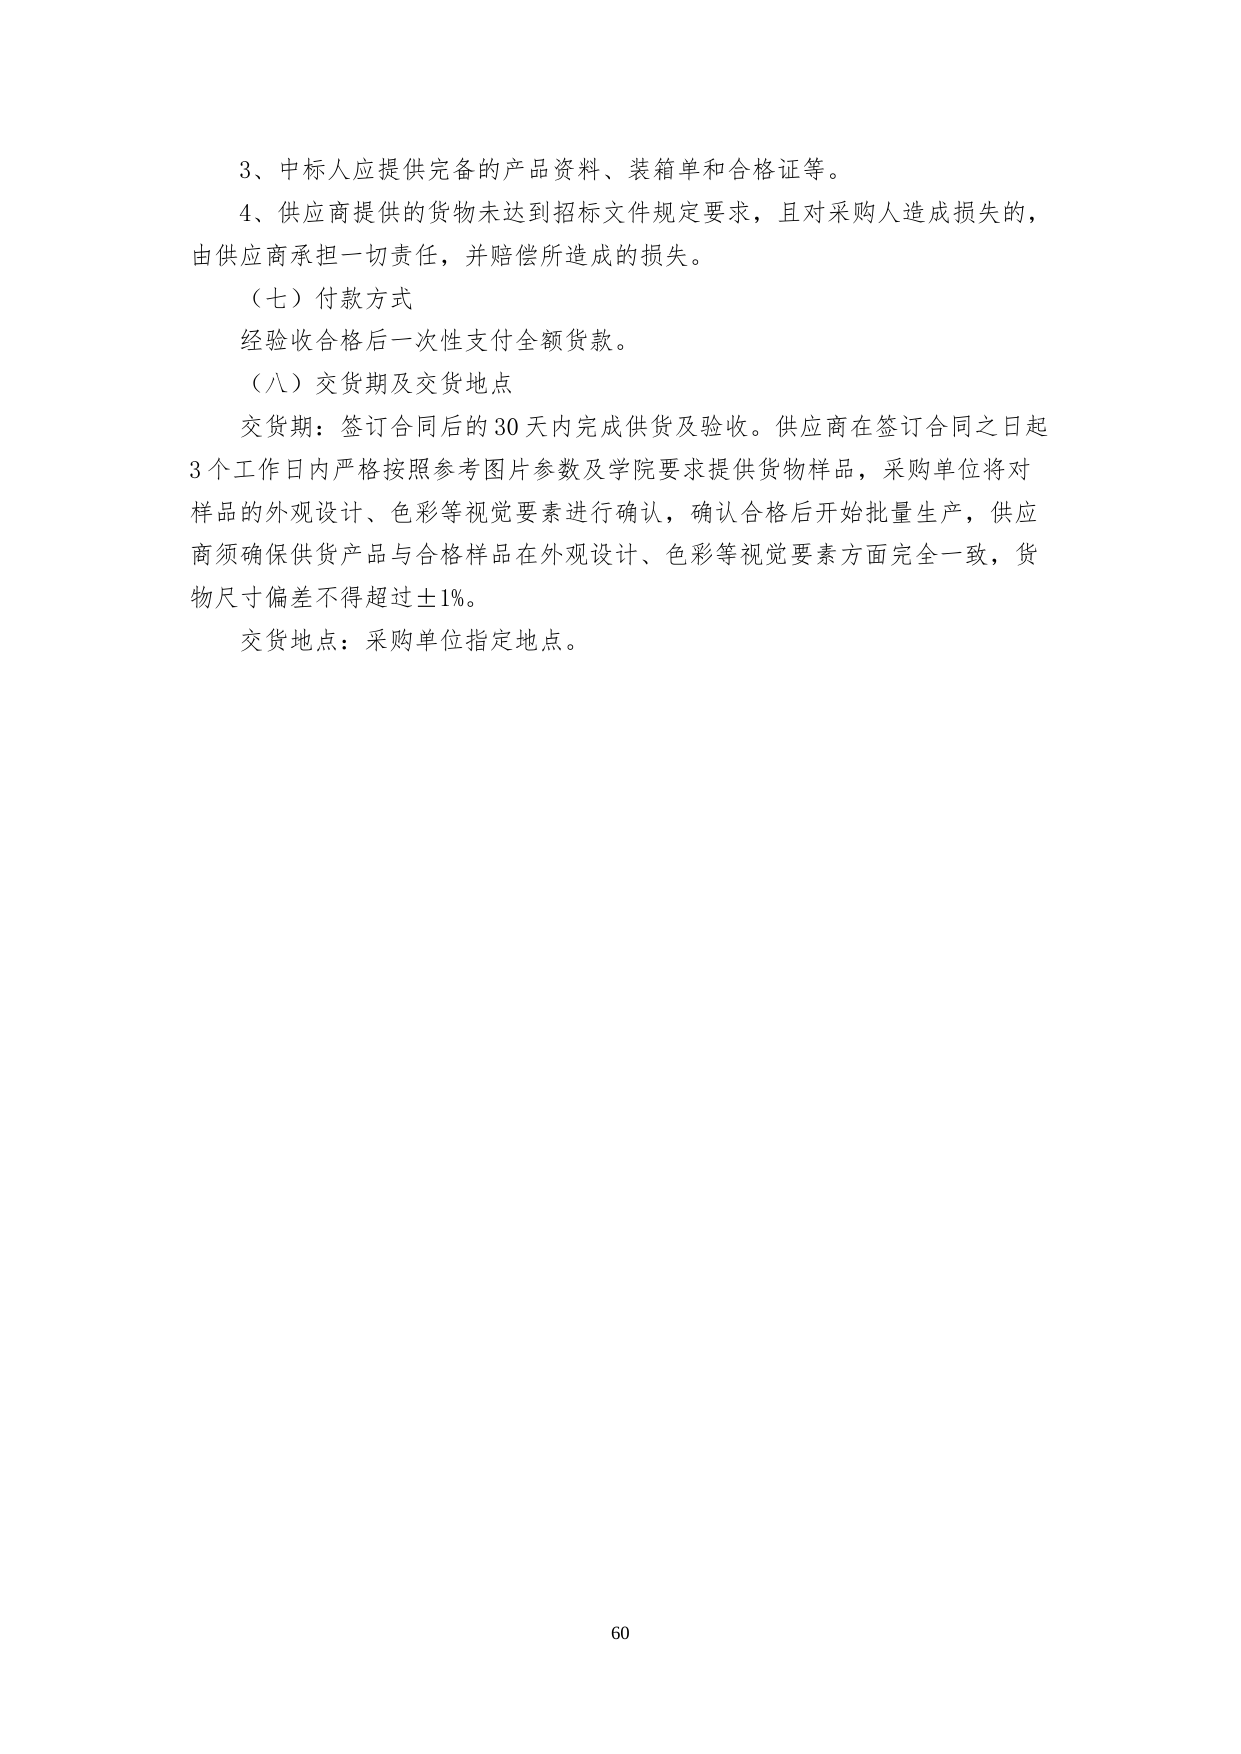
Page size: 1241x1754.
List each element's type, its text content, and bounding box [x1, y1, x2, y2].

text 交货地点：采购单位指定地点。 [189, 624, 1051, 653]
text 经验收合格后一次性支付全额货款。 [189, 325, 1051, 353]
text 4、供应商提供的货物未达到招标文件规定要求，且对采购人造成损失的，由供应商承担一切责任，并赔偿所造成的损失。 [189, 196, 1051, 268]
text 3、中标人应提供完备的产品资料、装箱单和合格证等。 [189, 153, 1051, 182]
text 交货期：签订合同后的30天内完成供货及验收。供应商在签订合同之日起3个工作日内严格按照参考图片参数及学院要求提供货物样品，采购单位将对样品的外观设计、色彩等视觉要素进行确认，确认合格后开始批量生产，供应商须确保供货产品与合格样品在外观设计、色彩等视觉要素方面完全一致，货物尺寸偏差不得超过±1%。 [189, 410, 1051, 610]
text （七）付款方式 [189, 282, 1051, 311]
text （八）交货期及交货地点 [189, 368, 1051, 396]
